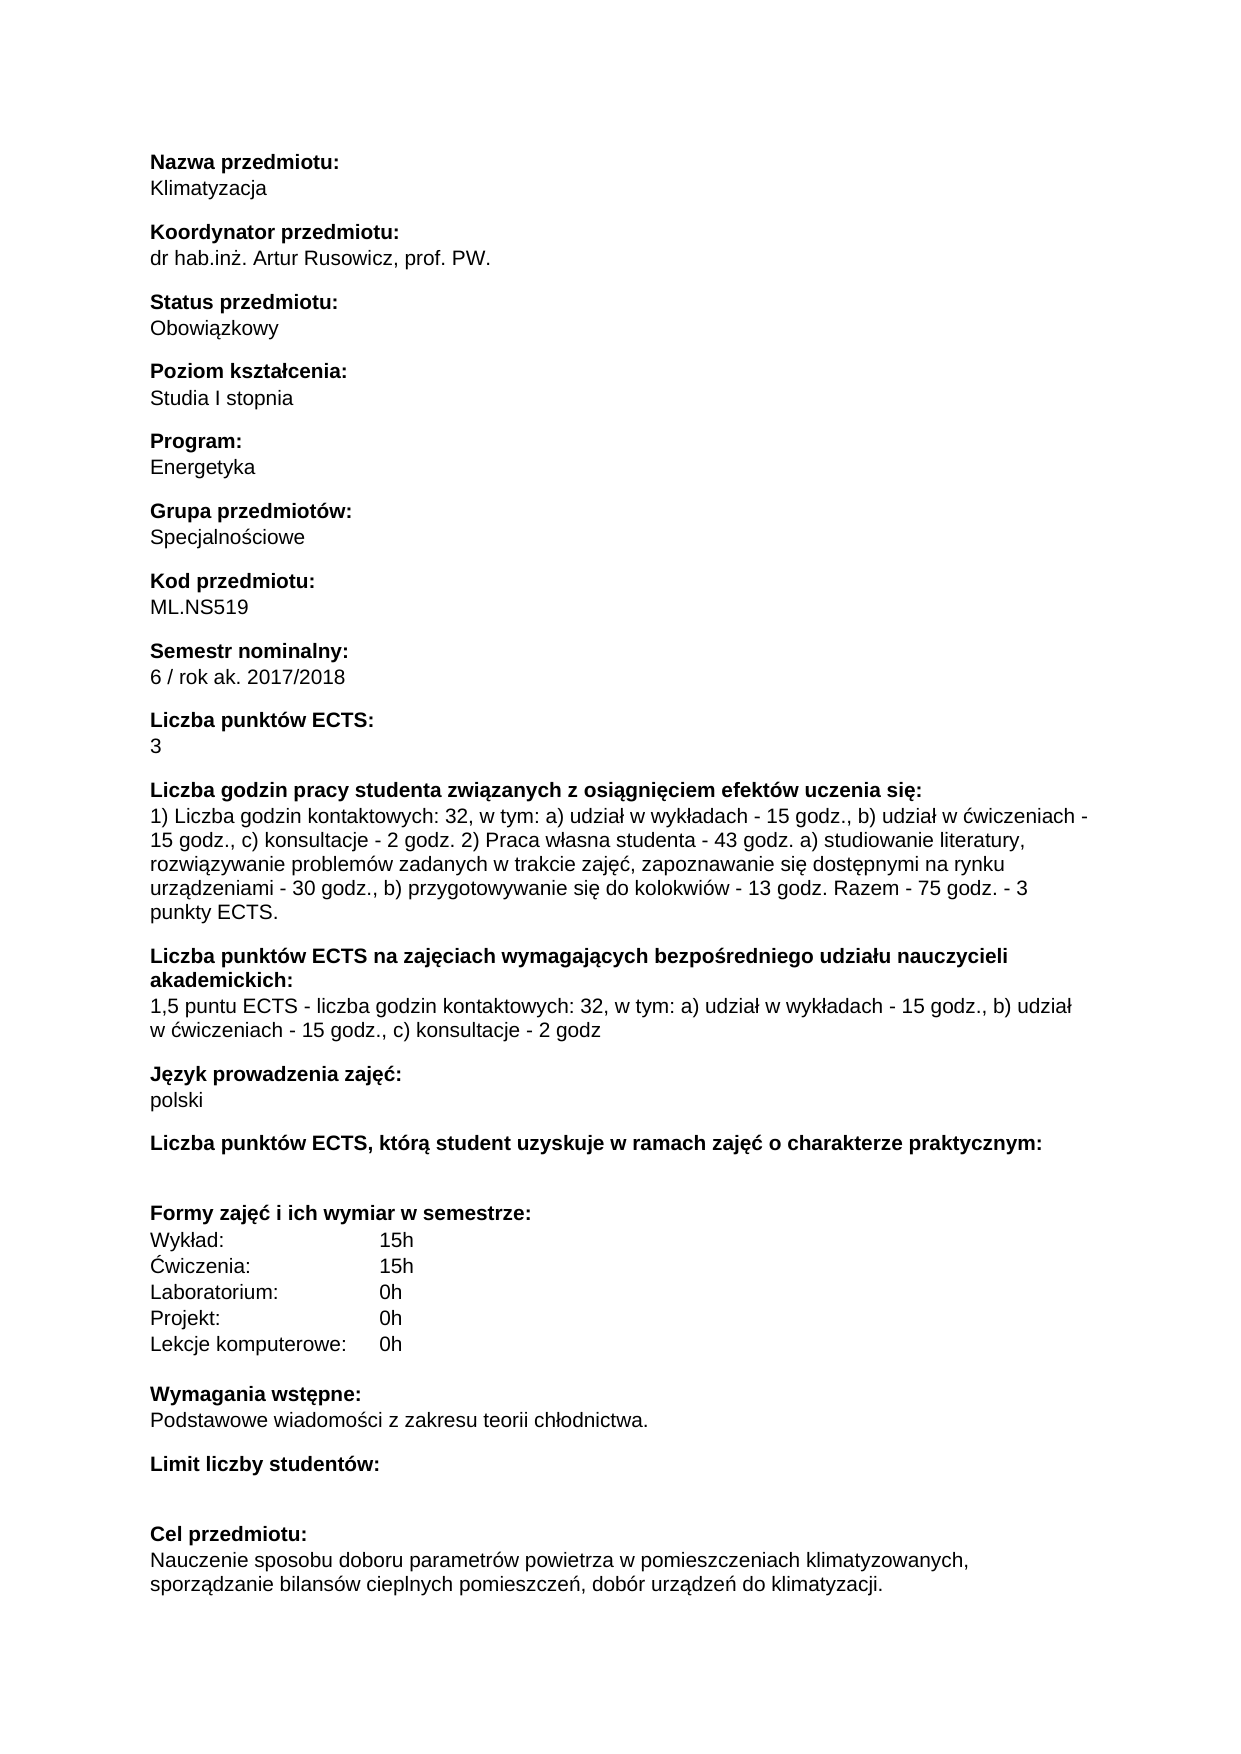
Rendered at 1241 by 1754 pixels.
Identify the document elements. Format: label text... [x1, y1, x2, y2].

text 1,5 puntu ECTS - liczba godzin kontaktowych: 32, w tym: a) udział w wykładach - 15 godz., b) udział w ćwiczeniach - 15 godz., c) konsultacje - 2 godz [150, 994, 1090, 1042]
table_cell Lekcje komputerowe: [140, 1332, 367, 1356]
table_cell 0h [369, 1304, 597, 1330]
text Obowiązkowy [150, 316, 1090, 339]
text Liczba punktów ECTS na zajęciach wymagających bezpośredniego udziału nauczycieli akademickich: [150, 944, 1090, 992]
text Język prowadzenia zajęć: [150, 1061, 1090, 1085]
text Kod przedmiotu: [150, 569, 1090, 593]
text 6 / rok ak. 2017/2018 [150, 664, 1090, 688]
text Semestr nominalny: [150, 638, 1090, 662]
text Studia I stopnia [150, 385, 1090, 409]
text Liczba punktów ECTS: [150, 708, 1090, 732]
table_header 15h [369, 1228, 597, 1252]
text Podstawowe wiadomości z zakresu teorii chłodnictwa. [150, 1408, 1090, 1432]
text Poziom kształcenia: [150, 359, 1090, 383]
table_cell 0h [369, 1278, 597, 1304]
text dr hab.inż. Artur Rusowicz, prof. PW. [150, 246, 1090, 270]
text Limit liczby studentów: [150, 1452, 1090, 1476]
text Specjalnościowe [150, 525, 1090, 549]
text Grupa przedmiotów: [150, 499, 1090, 523]
text Klimatyzacja [150, 176, 1090, 200]
text Liczba punktów ECTS, którą student uzyskuje w ramach zajęć o charakterze praktycznym: [150, 1131, 1090, 1155]
table_cell Ćwiczenia: [140, 1254, 367, 1278]
text Cel przedmiotu: [150, 1521, 1090, 1545]
text Formy zajęć i ich wymiar w semestrze: [150, 1201, 1090, 1225]
text Nazwa przedmiotu: [150, 150, 1090, 174]
table_cell 15h [369, 1252, 597, 1278]
text Program: [150, 429, 1090, 453]
text 3 [150, 734, 1090, 758]
text Koordynator przedmiotu: [150, 220, 1090, 244]
table_header Wykład: [140, 1228, 367, 1252]
text 1) Liczba godzin kontaktowych: 32, w tym: a) udział w wykładach - 15 godz., b) udział w ćwiczeniach - 15 godz., c) konsultacje - 2 godz. 2) Praca własna studenta - 43 godz. a) studiowanie literatury, rozwiązywanie problemów zadanych w trakcie zajęć, zapoznawanie się dostępnymi na rynku urządzeniami - 30 godz., b) przygotowywanie się do kolokwiów - 13 godz. Razem - 75 godz. - 3 punkty ECTS. [150, 804, 1090, 924]
text Nauczenie sposobu doboru parametrów powietrza w pomieszczeniach klimatyzowanych, sporządzanie bilansów cieplnych pomieszczeń, dobór urządzeń do klimatyzacji. [150, 1547, 1090, 1595]
table_cell Projekt: [140, 1306, 367, 1330]
text polski [150, 1087, 1090, 1111]
text ML.NS519 [150, 595, 1090, 619]
text Wymagania wstępne: [150, 1382, 1090, 1406]
text Liczba godzin pracy studenta związanych z osiągnięciem efektów uczenia się: [150, 778, 1090, 802]
text Status przedmiotu: [150, 289, 1090, 313]
table_cell 0h [369, 1330, 597, 1356]
text Energetyka [150, 455, 1090, 479]
table_cell Laboratorium: [140, 1280, 367, 1304]
